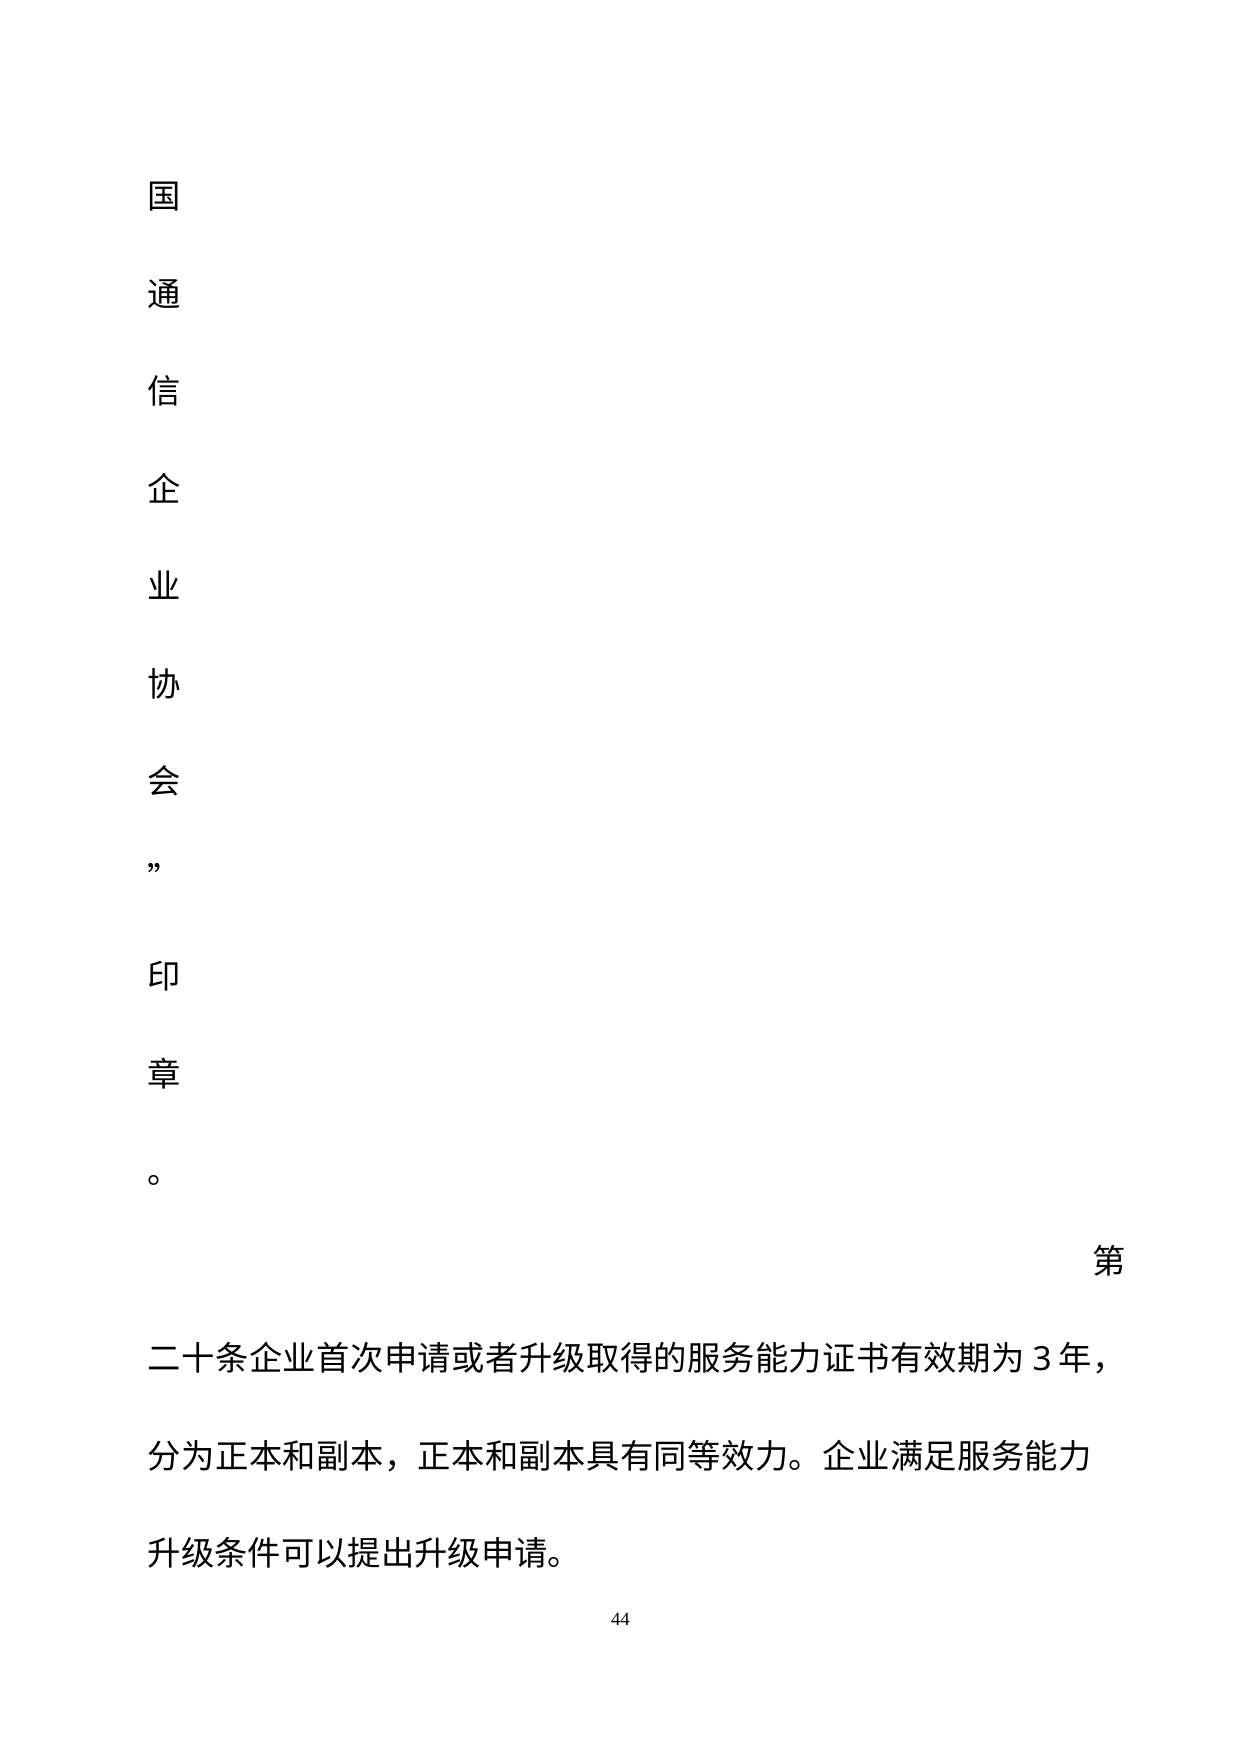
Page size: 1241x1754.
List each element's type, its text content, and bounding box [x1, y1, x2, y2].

text 第二十条企业首次申请或者升级取得的服务能力证书有效期为3年，分为正本和副本，正本和副本具有同等效力。企业满足服务能力升级条件可以提出升级申请。 [148, 1226, 1092, 1583]
